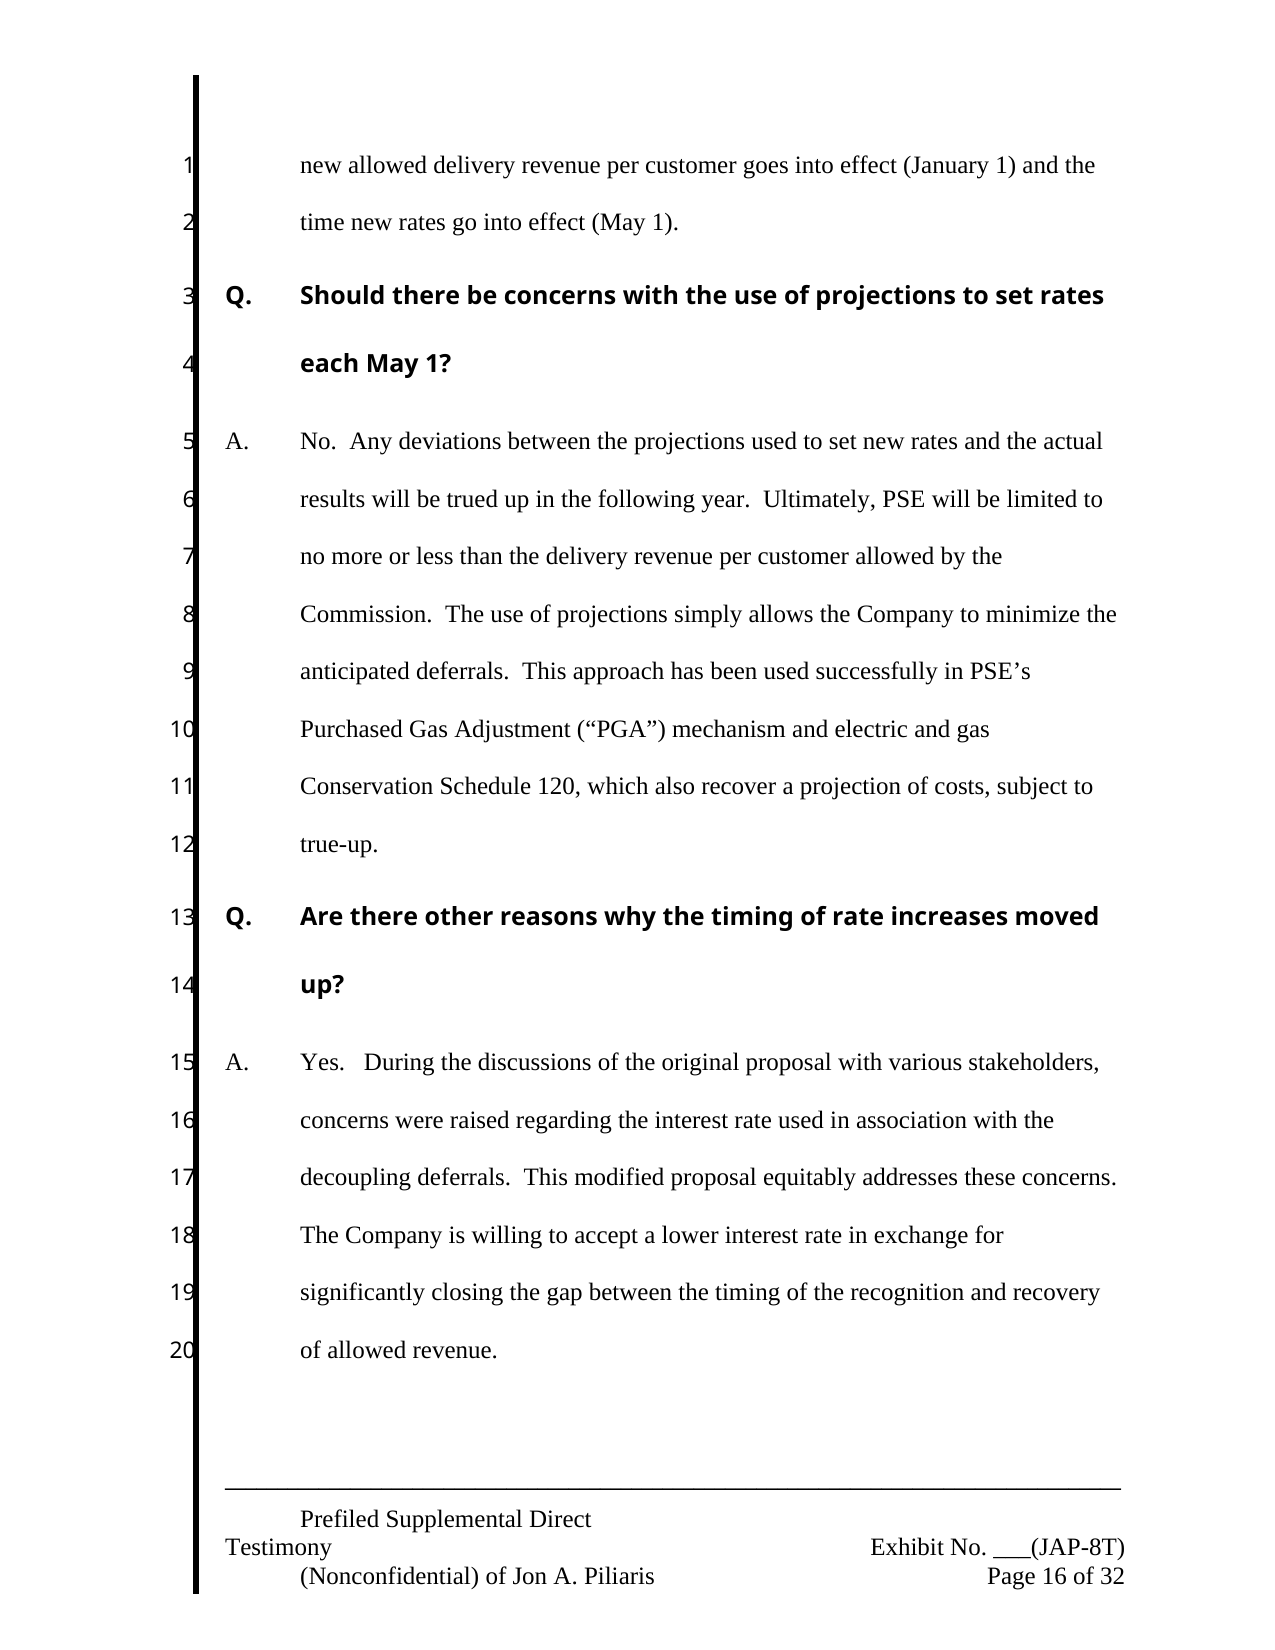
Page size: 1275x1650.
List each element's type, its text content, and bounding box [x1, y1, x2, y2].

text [300, 150, 1125, 236]
text Q. Are there other reasons why the timing of rate increases moved up? [225, 899, 1125, 1001]
text A. Yes. During the discussions of the original proposal with various stakeholders, concerns were raised regarding the interest rate used in association with the decoupling deferrals. This modified proposal equitably addresses these concerns. The Company is willing to accept a lower interest rate in exchange for significantly closing the gap between the timing of the recognition and recovery of allowed revenue. [225, 1047, 1125, 1364]
text Q. Should there be concerns with the use of projections to set rates each May 1? [225, 277, 1125, 380]
text A. No. Any deviations between the projections used to set new rates and the actual results will be trued up in the following year. Ultimately, PSE will be limited to no more or less than the delivery revenue per customer allowed by the Commission. The use of projections simply allows the Company to minimize the anticipated deferrals. This approach has been used successfully in PSE’s Purchased Gas Adjustment (“PGA”) mechanism and electric and gas Conservation Schedule 120, which also recover a projection of costs, subject to true-up. [225, 426, 1125, 857]
